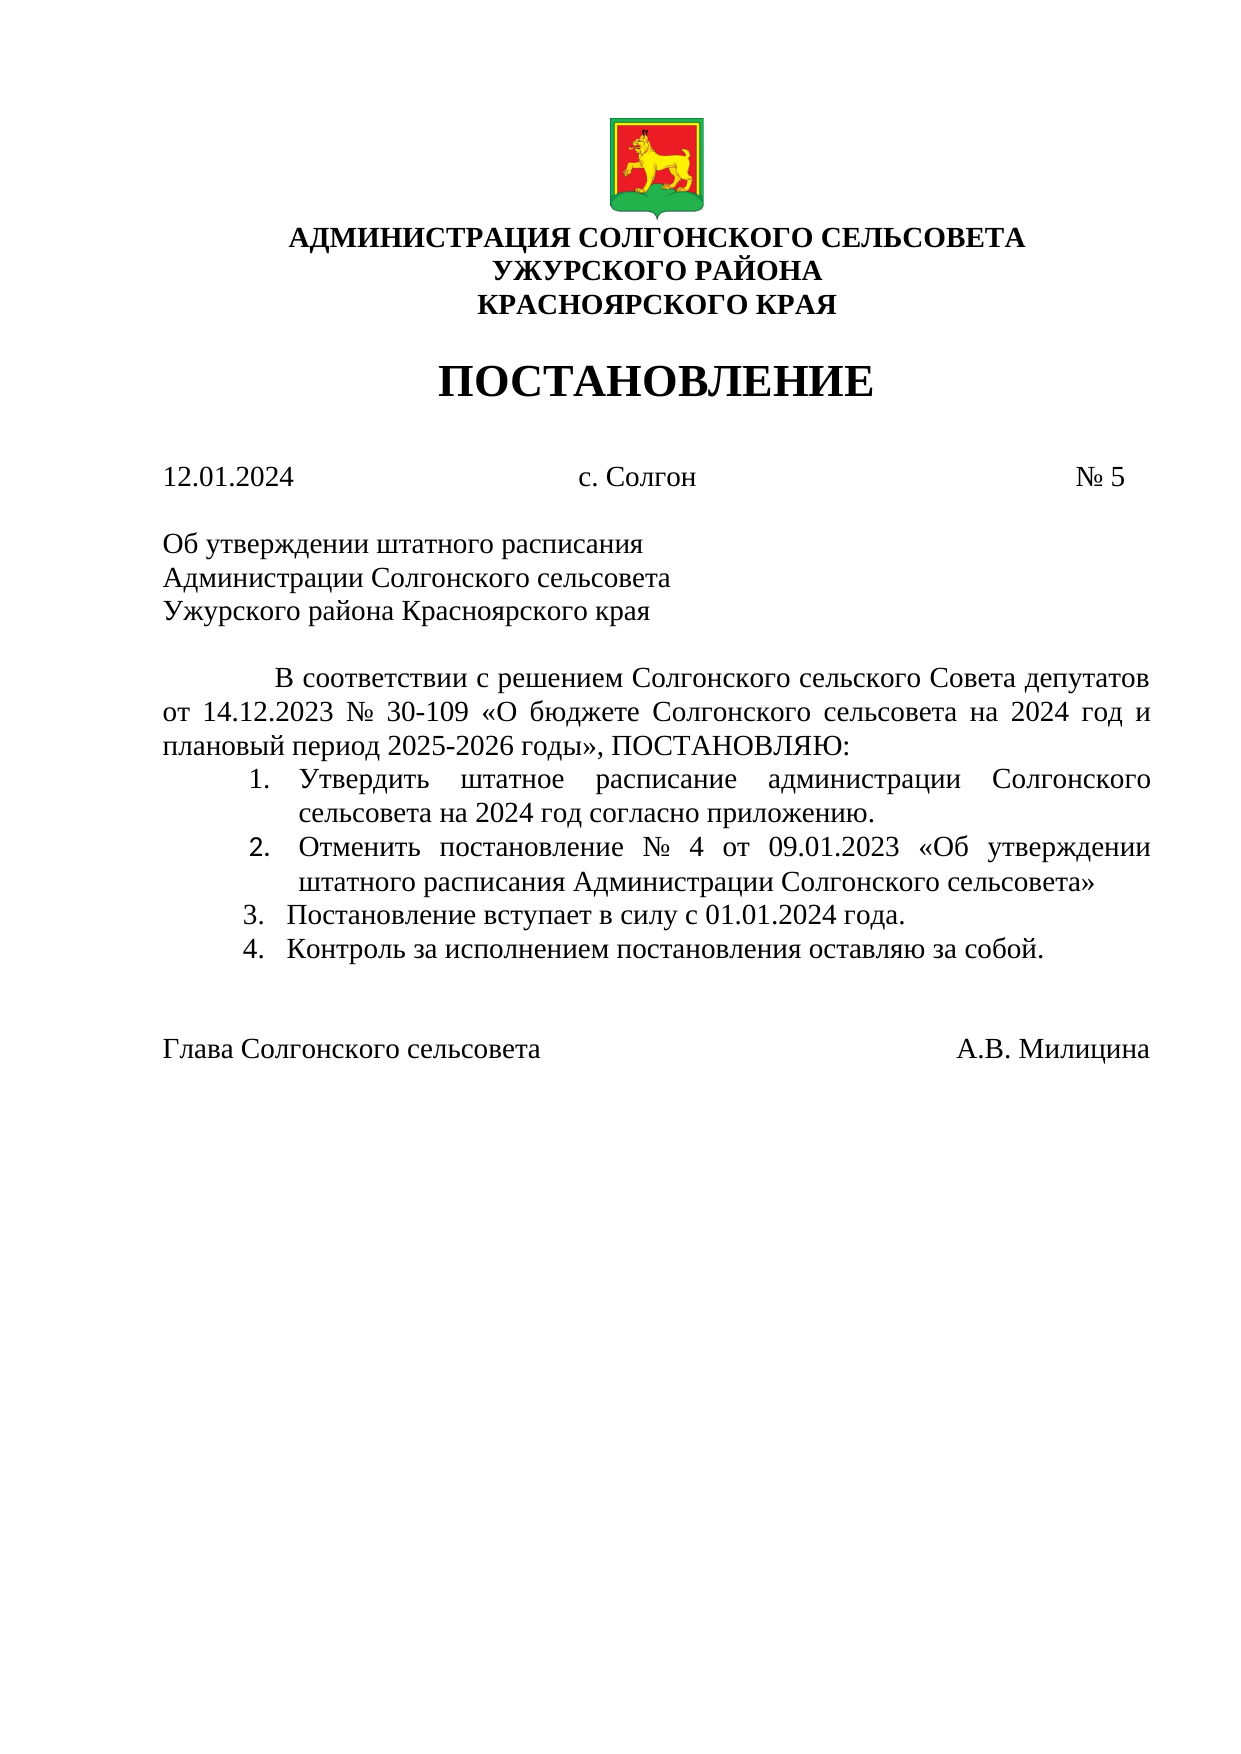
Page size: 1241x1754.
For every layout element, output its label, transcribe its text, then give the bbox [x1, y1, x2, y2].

text В соответствии с решением Солгонского сельского Совета депутатов от 14.12.2023 № 30-109 «О бюджете Солгонского сельсовета на 2024 год и плановый период 2025-2026 годы», ПОСТАНОВЛЯЮ: [162, 661, 1152, 761]
text 3. Постановление вступает в силу с 01.01.2024 года. [162, 897, 1152, 931]
text 4. Контроль за исполнением постановления оставляю за собой. [162, 931, 1152, 964]
list Утвердить штатное расписание администрации Солгонского сельсовета на 2024 год согласно приложению. [248, 761, 1152, 828]
text КРАСНОЯРСКОГО КРАЯ [162, 287, 1152, 320]
text Ужурского района Красноярского края [162, 593, 1152, 627]
text 12.01.2024 с. Солгон № 5 [162, 459, 1152, 493]
picture [610, 118, 704, 220]
text Глава Солгонского сельсовета А.В. Милицина [162, 1032, 1152, 1065]
list Отменить постановление № 4 от 09.01.2023 «Об утверждении штатного расписания Администрации Солгонского сельсовета» [248, 828, 1152, 897]
text Администрации Солгонского сельсовета [162, 560, 1152, 593]
text Об утверждении штатного расписания [162, 526, 1152, 560]
text АДМИНИСТРАЦИЯ СОЛГОНСКОГО СЕЛЬСОВЕТА [162, 220, 1152, 253]
text УЖУРСКОГО РАЙОНА [162, 253, 1152, 287]
text ПОСТАНОВЛЕНИЕ [162, 354, 1152, 407]
